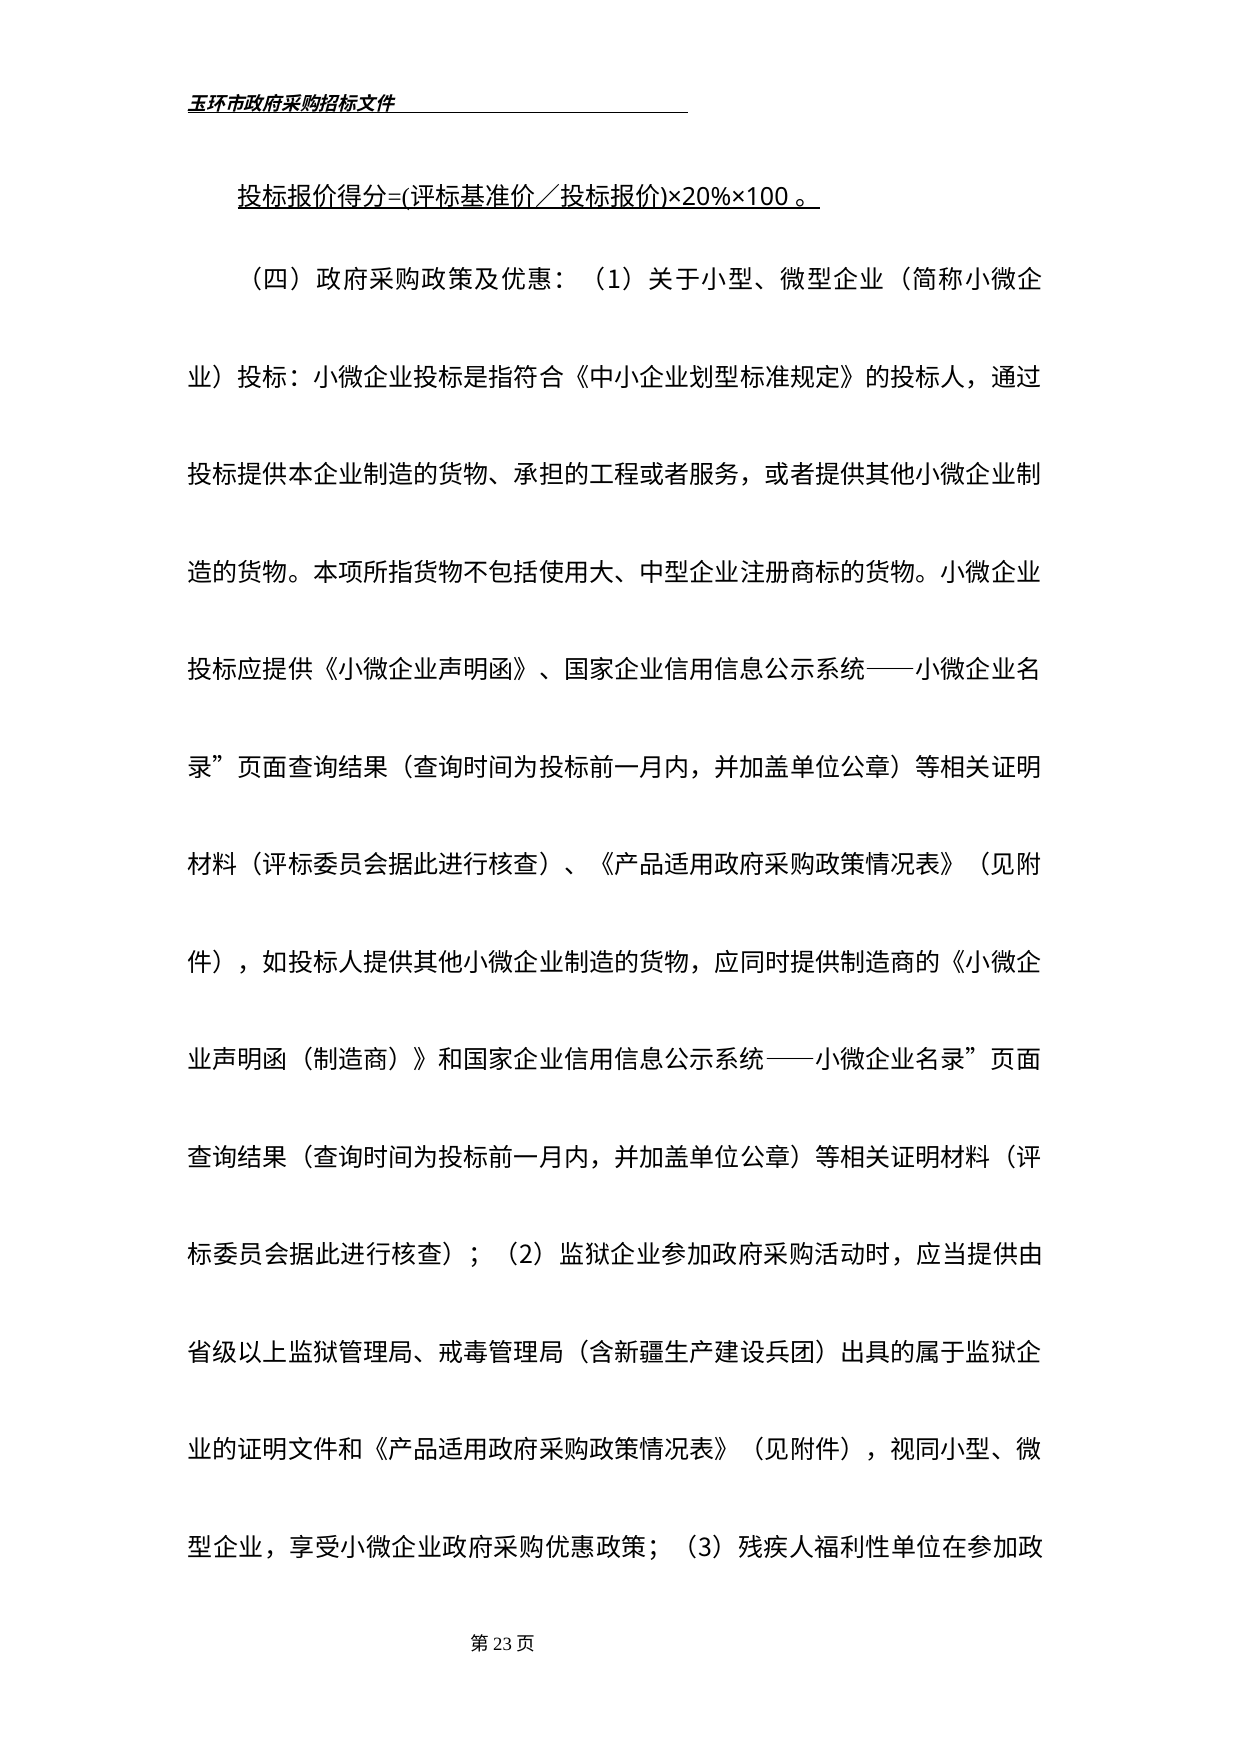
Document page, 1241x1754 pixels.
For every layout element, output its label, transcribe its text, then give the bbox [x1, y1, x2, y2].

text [187, 245, 1044, 1578]
text 投标报价得分=(评标基准价／投标报价)×20%×100 。 [187, 162, 1044, 227]
